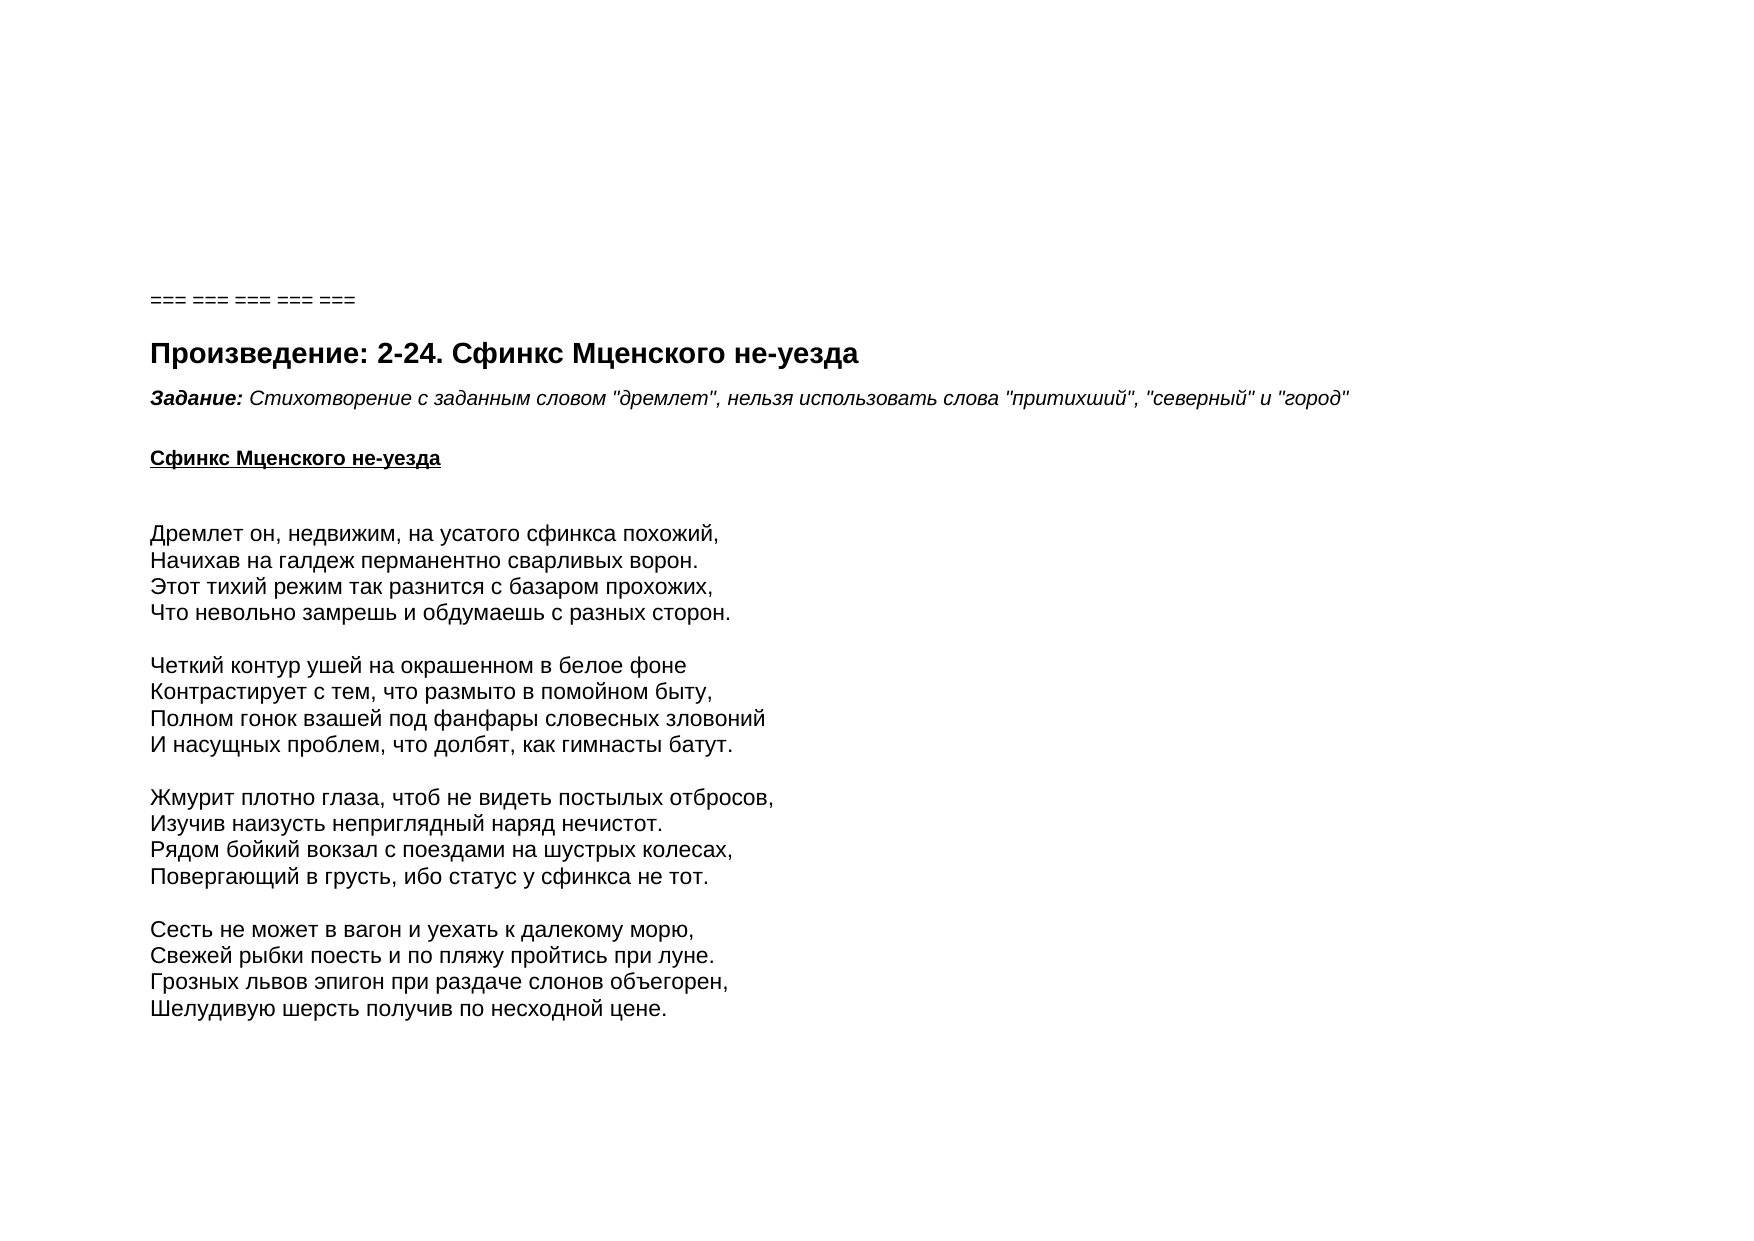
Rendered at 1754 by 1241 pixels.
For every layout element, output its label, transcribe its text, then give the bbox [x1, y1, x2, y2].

text Изучив наизусть неприглядный наряд нечистот. [150, 810, 1604, 836]
text Контрастирует с тем, что размыто в помойном быту, [150, 678, 1604, 705]
text И насущных проблем, что долбят, как гимнасты батут. [150, 731, 1604, 757]
text Четкий контур ушей на окрашенном в белое фоне [150, 652, 1604, 678]
text Задание: Стихотворение с заданным словом "дремлет", нельзя использовать слова "притихший", "северный" и "город" [150, 386, 1604, 410]
text Грозных львов эпигон при раздаче слонов объегорен, [150, 968, 1604, 994]
text Жмурит плотно глаза, чтоб не видеть постылых отбросов, [150, 784, 1604, 810]
text Повергающий в грусть, ибо статус у сфинкса не тот. [150, 863, 1604, 889]
text Дремлет он, недвижим, на усатого сфинкса похожий, [150, 520, 1604, 547]
text === === === === === [150, 288, 1604, 312]
text Сесть не может в вагон и уехать к далекому морю, [150, 916, 1604, 942]
text Произведение: 2-24. Сфинкс Мценского не-уезда [150, 336, 1604, 369]
text Сфинкс Мценского не-уезда [150, 446, 1604, 470]
text Что невольно замрешь и обдумаешь с разных сторон. [150, 599, 1604, 626]
text Полном гонок взашей под фанфары словесных зловоний [150, 705, 1604, 731]
text Шелудивую шерсть получив по несходной цене. [150, 994, 1604, 1021]
text Рядом бойкий вокзал с поездами на шустрых колесах, [150, 836, 1604, 863]
text Начихав на галдеж перманентно сварливых ворон. [150, 547, 1604, 573]
text Свежей рыбки поесть и по пляжу пройтись при луне. [150, 942, 1604, 968]
text Этот тихий режим так разнится с базаром прохожих, [150, 573, 1604, 599]
